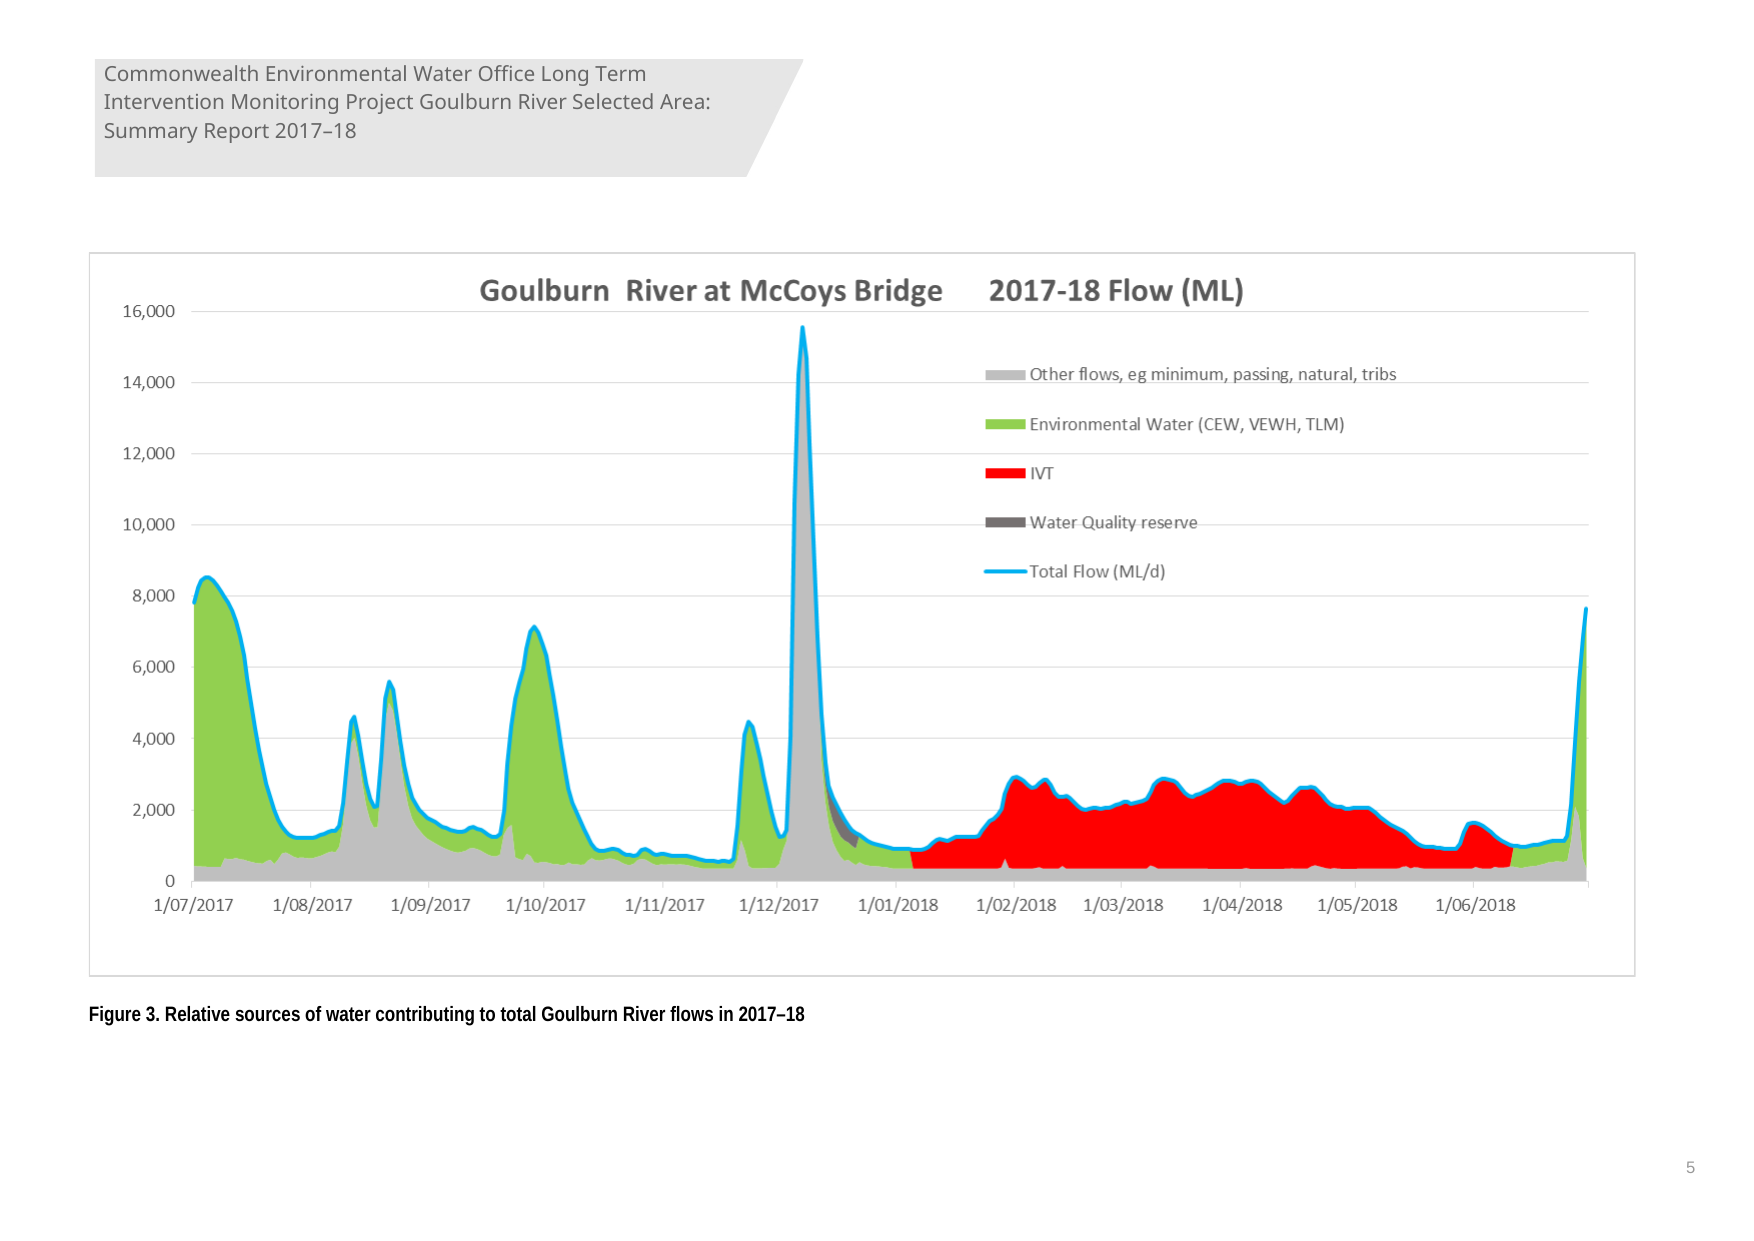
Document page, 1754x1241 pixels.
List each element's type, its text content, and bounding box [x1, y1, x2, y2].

picture [88, 252, 1636, 977]
text Figure 3. Relative sources of water contributing to total Goulburn River flows in 2017–18 [89, 1001, 1695, 1026]
picture [94, 59, 804, 177]
